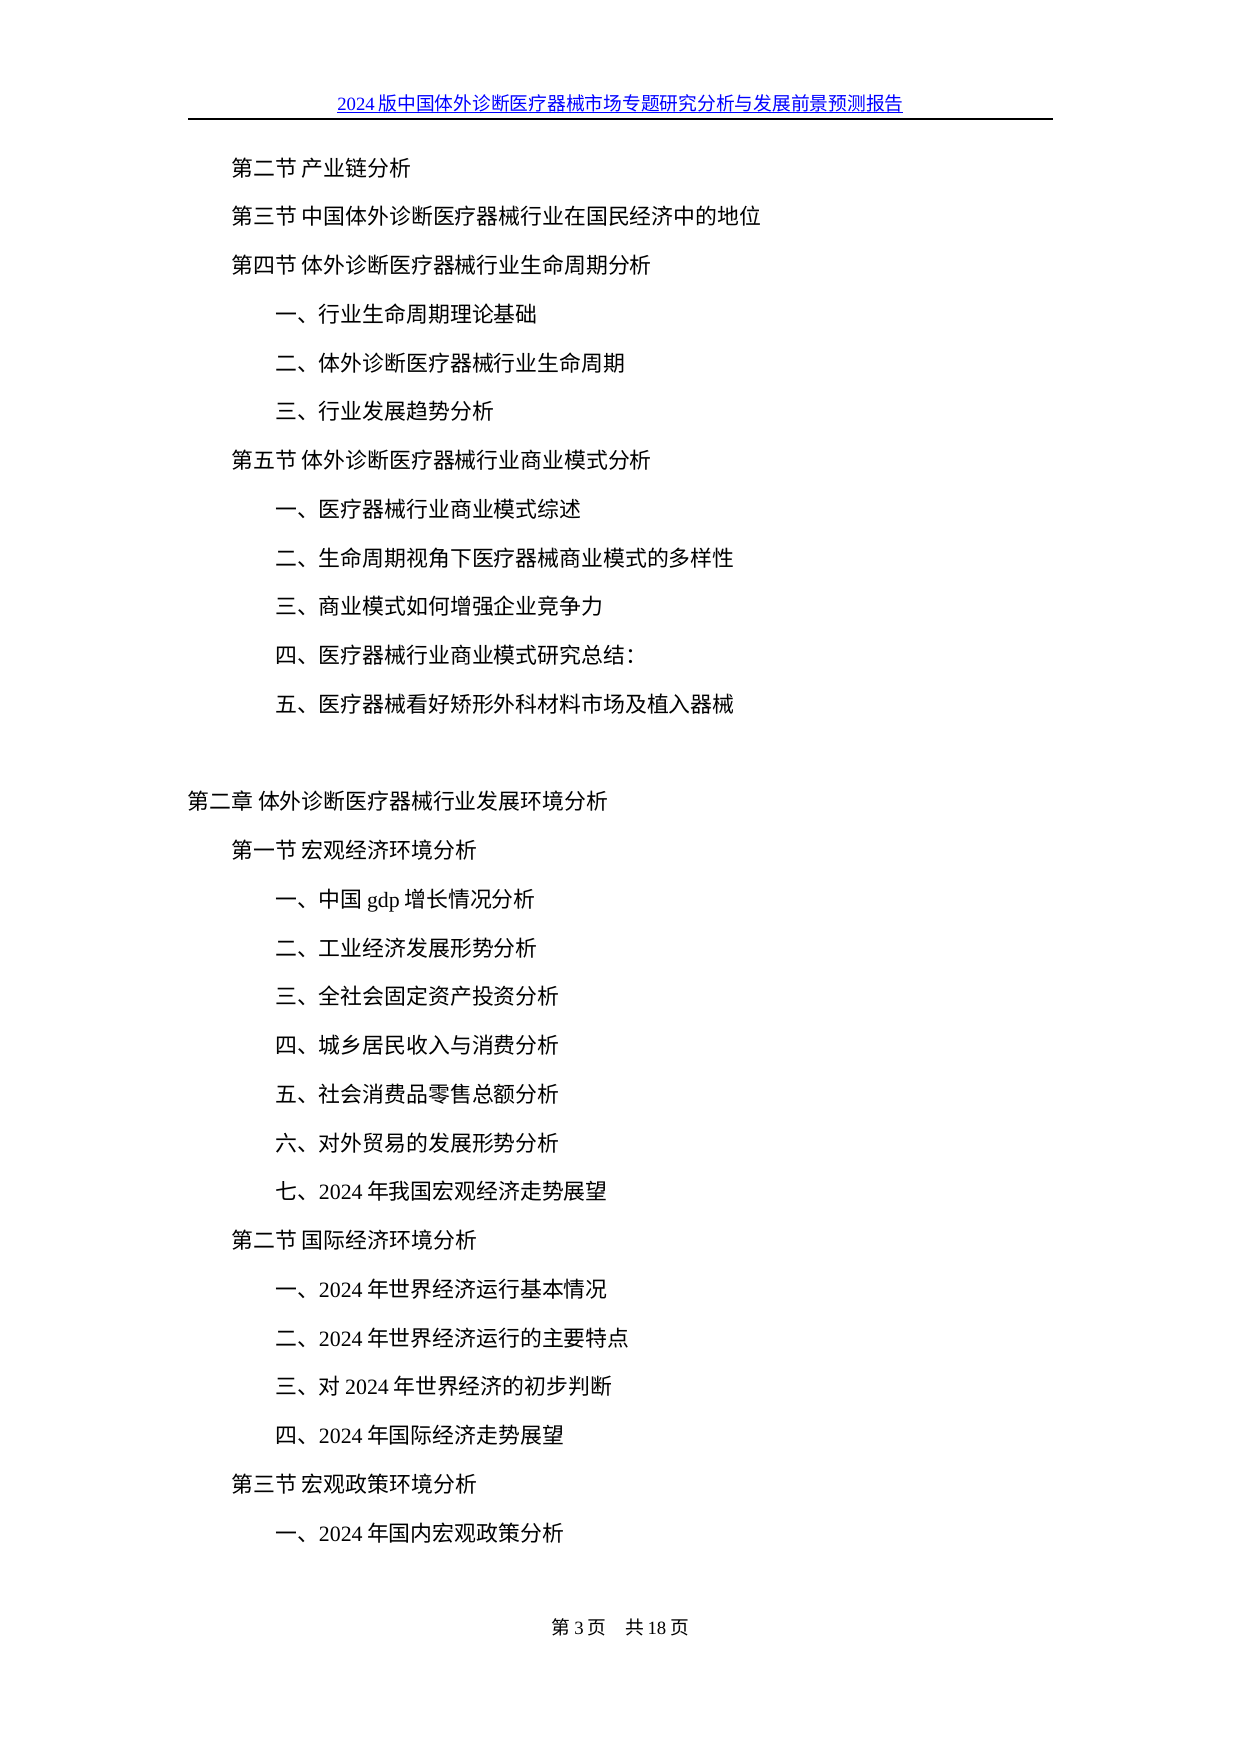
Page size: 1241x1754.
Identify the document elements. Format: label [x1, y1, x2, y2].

text [187, 150, 1053, 1548]
